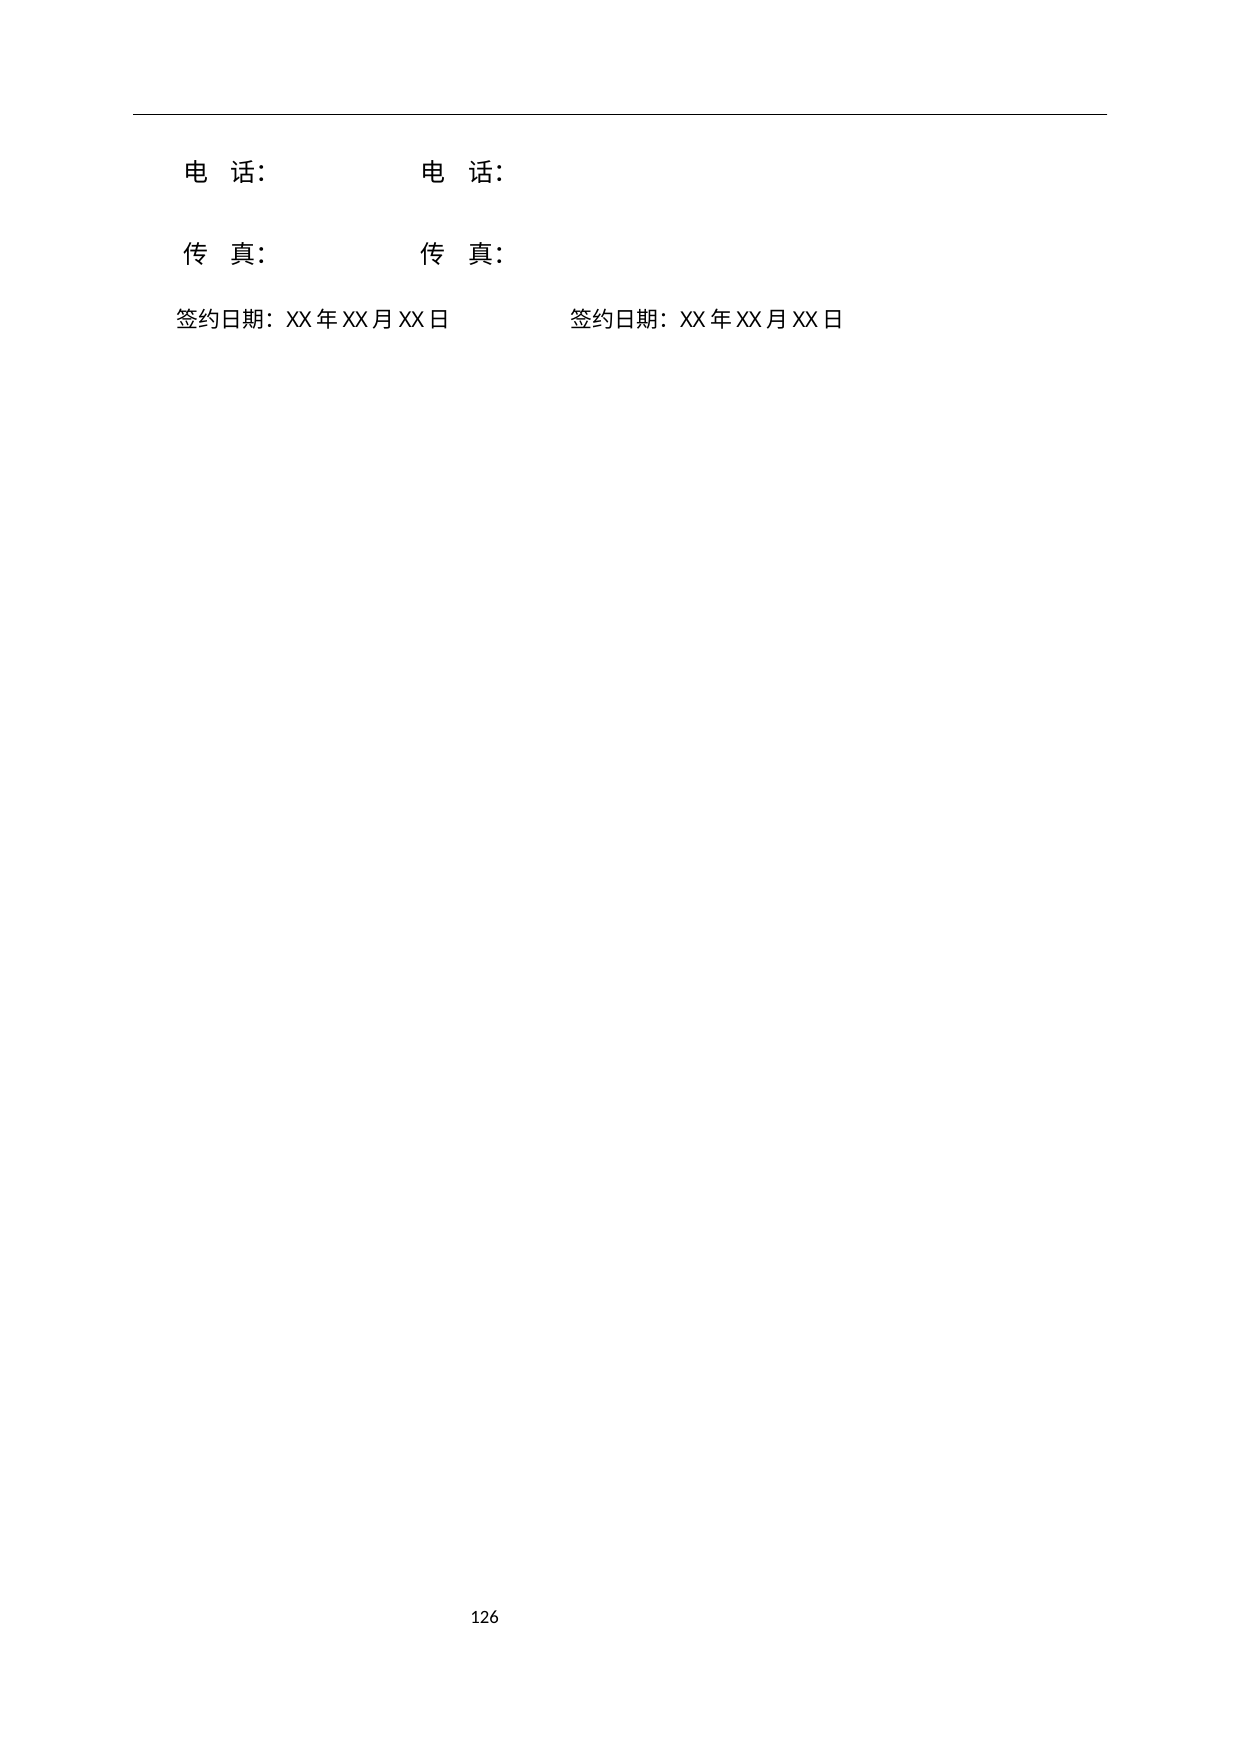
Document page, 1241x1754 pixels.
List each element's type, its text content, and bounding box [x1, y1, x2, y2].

text 传 真： 传 真： [133, 220, 1107, 285]
text 电 话： 电 话： [133, 138, 1107, 203]
text 签约日期：XX年XX月XX日 签约日期：XX年XX月XX日 [133, 301, 1107, 334]
